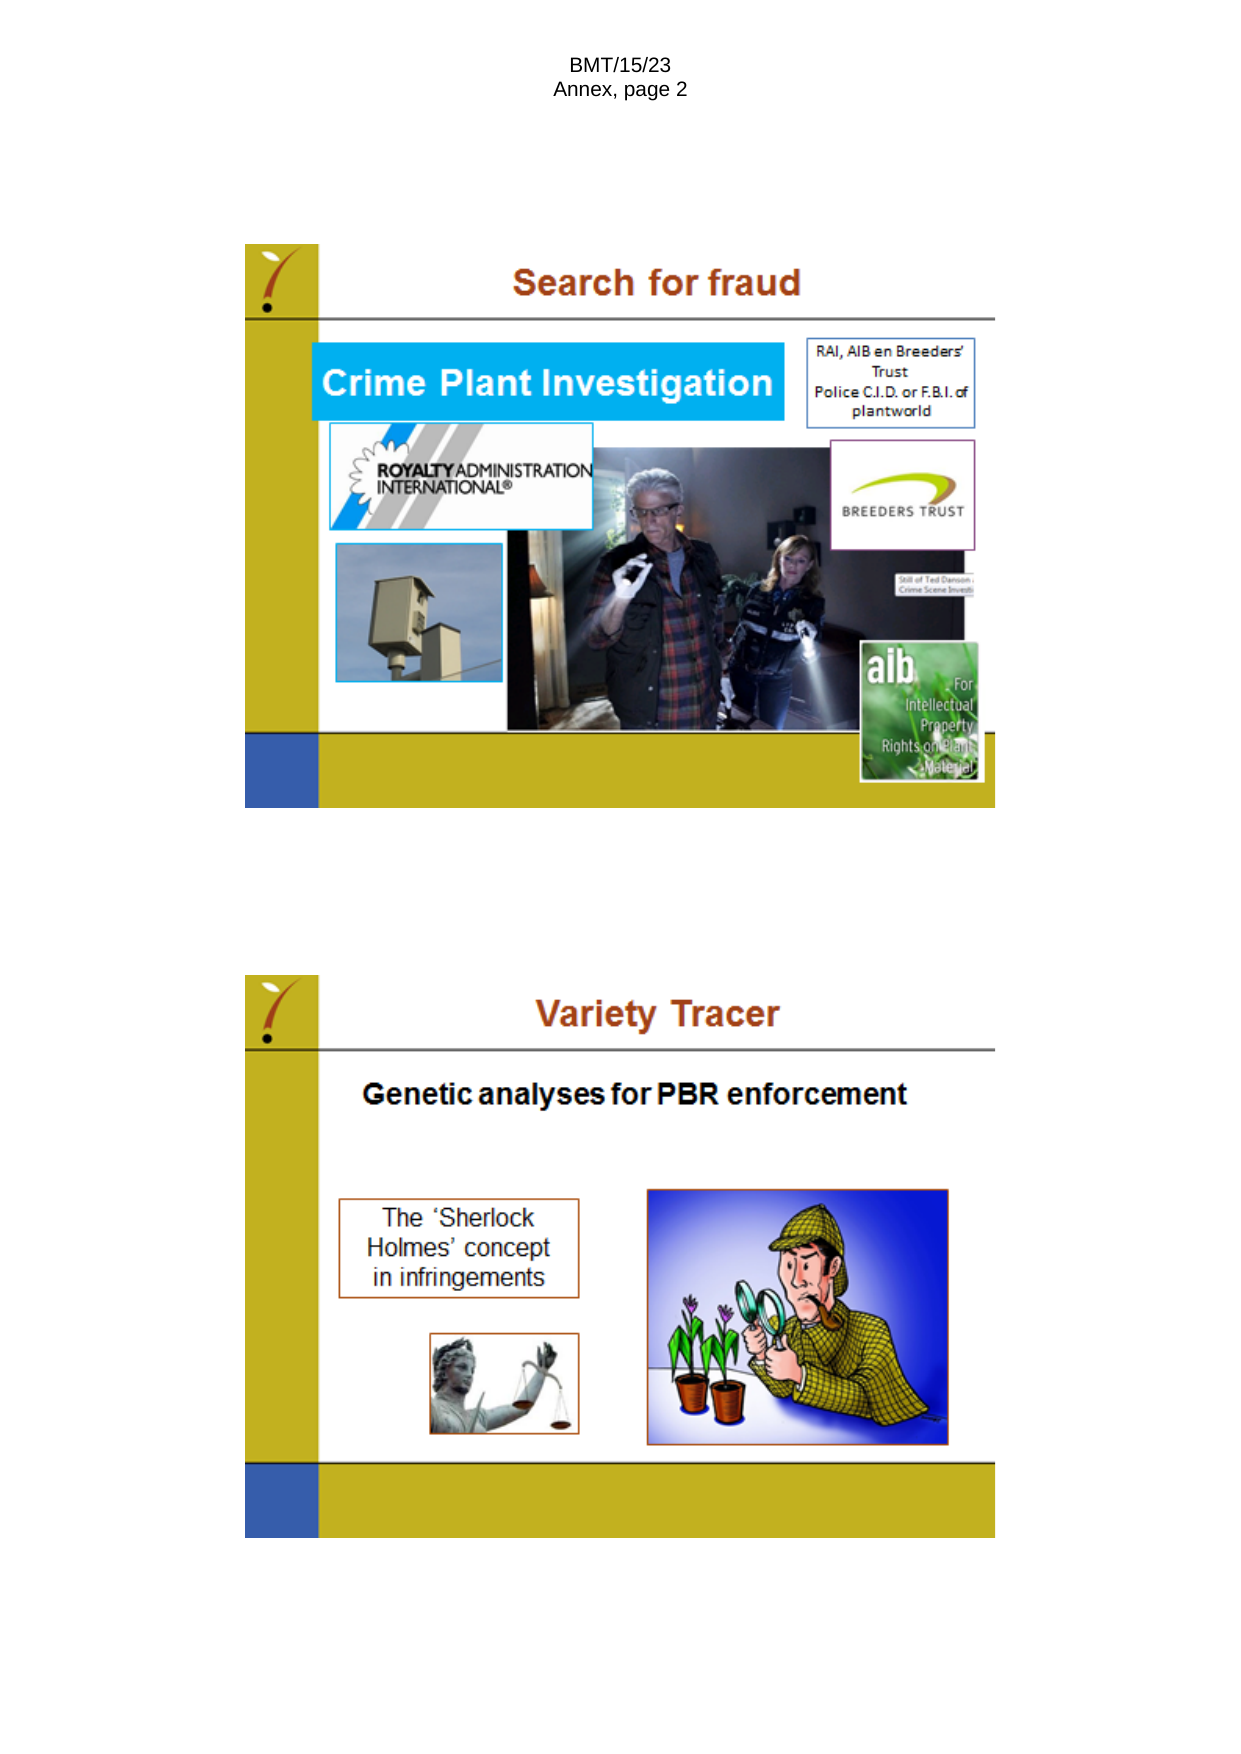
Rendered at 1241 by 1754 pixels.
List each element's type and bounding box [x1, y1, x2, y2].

picture [245, 244, 996, 808]
picture [245, 975, 996, 1538]
